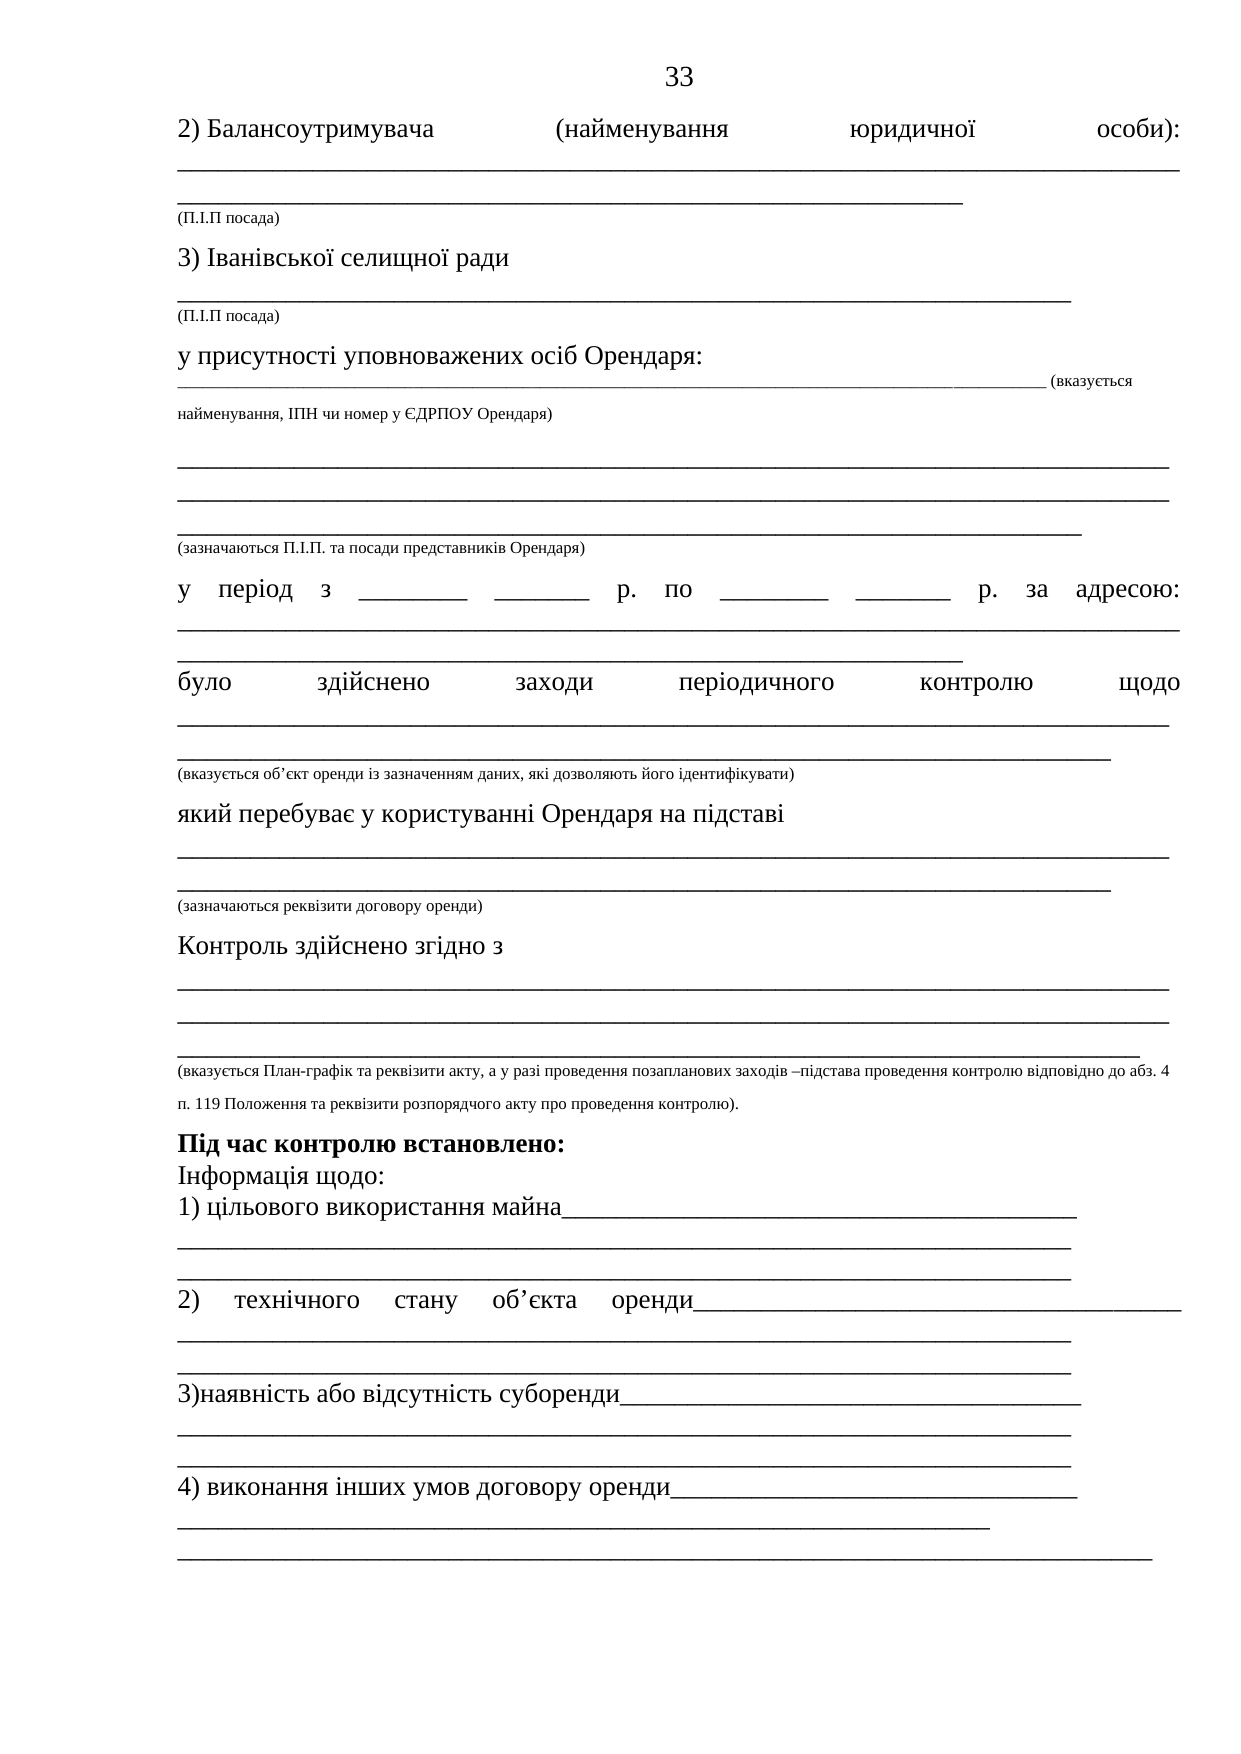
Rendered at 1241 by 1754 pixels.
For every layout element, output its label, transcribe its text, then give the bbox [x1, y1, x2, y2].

text 2) технічного стану об’єкта оренди____________________________________ __________________________________________________________________ [177, 1283, 1181, 1346]
text ____________________________________________________________________________________________________________________________________ [177, 1501, 1183, 1564]
text ______________________________________________________________________________________________________________________________________________________________________________________________________ (зазначаються П.І.П. та посади представників Орендаря) [177, 438, 1181, 572]
text Контроль здійснено згідно з __________________________________________________________________________________________________________________________________________________________________________________________________________ (вказується План-графік та реквізити акту, а у разі проведення позапланових заходів –підстава проведення контролю відповідно до абз. 4 п. 119 Положення та реквізити розпорядчого акту про проведення контролю). [177, 929, 1181, 1128]
text ____________________________________________________________________________________________________________________________________ (зазначаються реквізити договору оренди) [177, 828, 1181, 929]
text __________________________________________________________________ [177, 1346, 1181, 1377]
text 3) Іванівської селищної ради __________________________________________________________________ (П.І.П посада) [177, 241, 1181, 339]
text 2) Балансоутримувача (найменування юридичної особи): ____________________________________________________________________________________________________________________________________ (П.І.П посада) [177, 112, 1181, 241]
text __________________________________________________________________ [177, 1221, 1181, 1252]
text __________________________________________________________________ [177, 1439, 1181, 1470]
text __________________________________________________________________ [177, 1252, 1181, 1283]
text __________________________________________________________________ [177, 1408, 1181, 1439]
text 1) цільового використання майна______________________________________ [177, 1190, 1181, 1221]
text у присутності уповноважених осіб Орендаря: _______________________________________________________________________________________________________ (вказується найменування, ІПН чи номер у ЄДРПОУ Орендаря) [177, 339, 1181, 438]
text який перебуває у користуванні Орендаря на підставі [177, 797, 1181, 828]
text Інформація щодо: [177, 1159, 1181, 1190]
text 4) виконання інших умов договору оренди______________________________ [177, 1470, 1181, 1501]
text було здійснено заходи періодичного контролю щодо ____________________________________________________________________________________________________________________________________ (вказується об’єкт оренди із зазначенням даних, які дозволяють його ідентифікувати) [177, 665, 1181, 797]
text 3)наявність або відсутність суборенди__________________________________ [177, 1377, 1181, 1408]
text у період з ________ _______ р. по ________ _______ р. за адресою: ____________________________________________________________________________________________________________________________________ [177, 572, 1181, 665]
text Під час контролю встановлено: [177, 1128, 1181, 1159]
